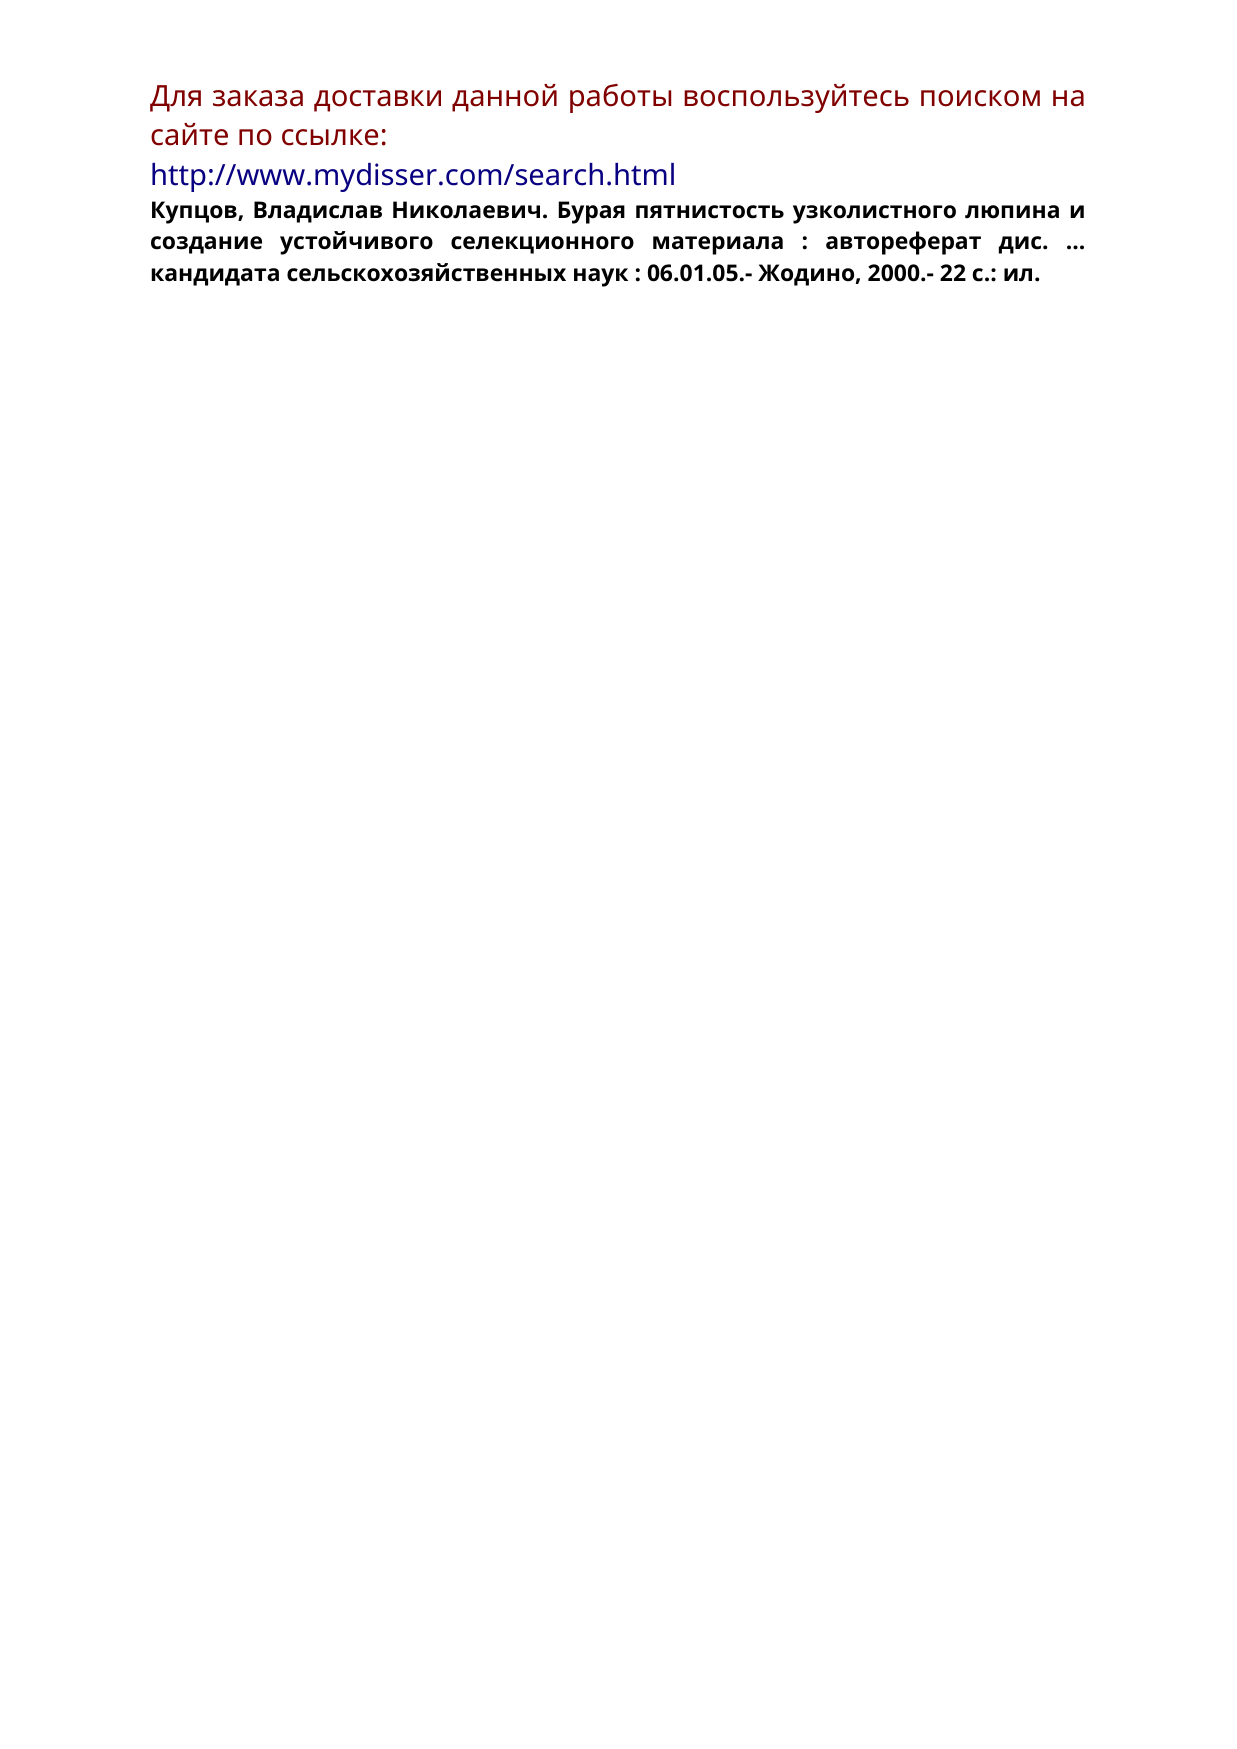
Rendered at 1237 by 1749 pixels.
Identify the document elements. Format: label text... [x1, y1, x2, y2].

text Купцов, Владислав Николаевич. Бурая пятнистость узколистного люпина и создание устойчивого селекционного материала : автореферат дис. ... кандидата сельскохозяйственных наук : 06.01.05.- Жодино, 2000.- 22 с.: ил. [150, 194, 1086, 288]
